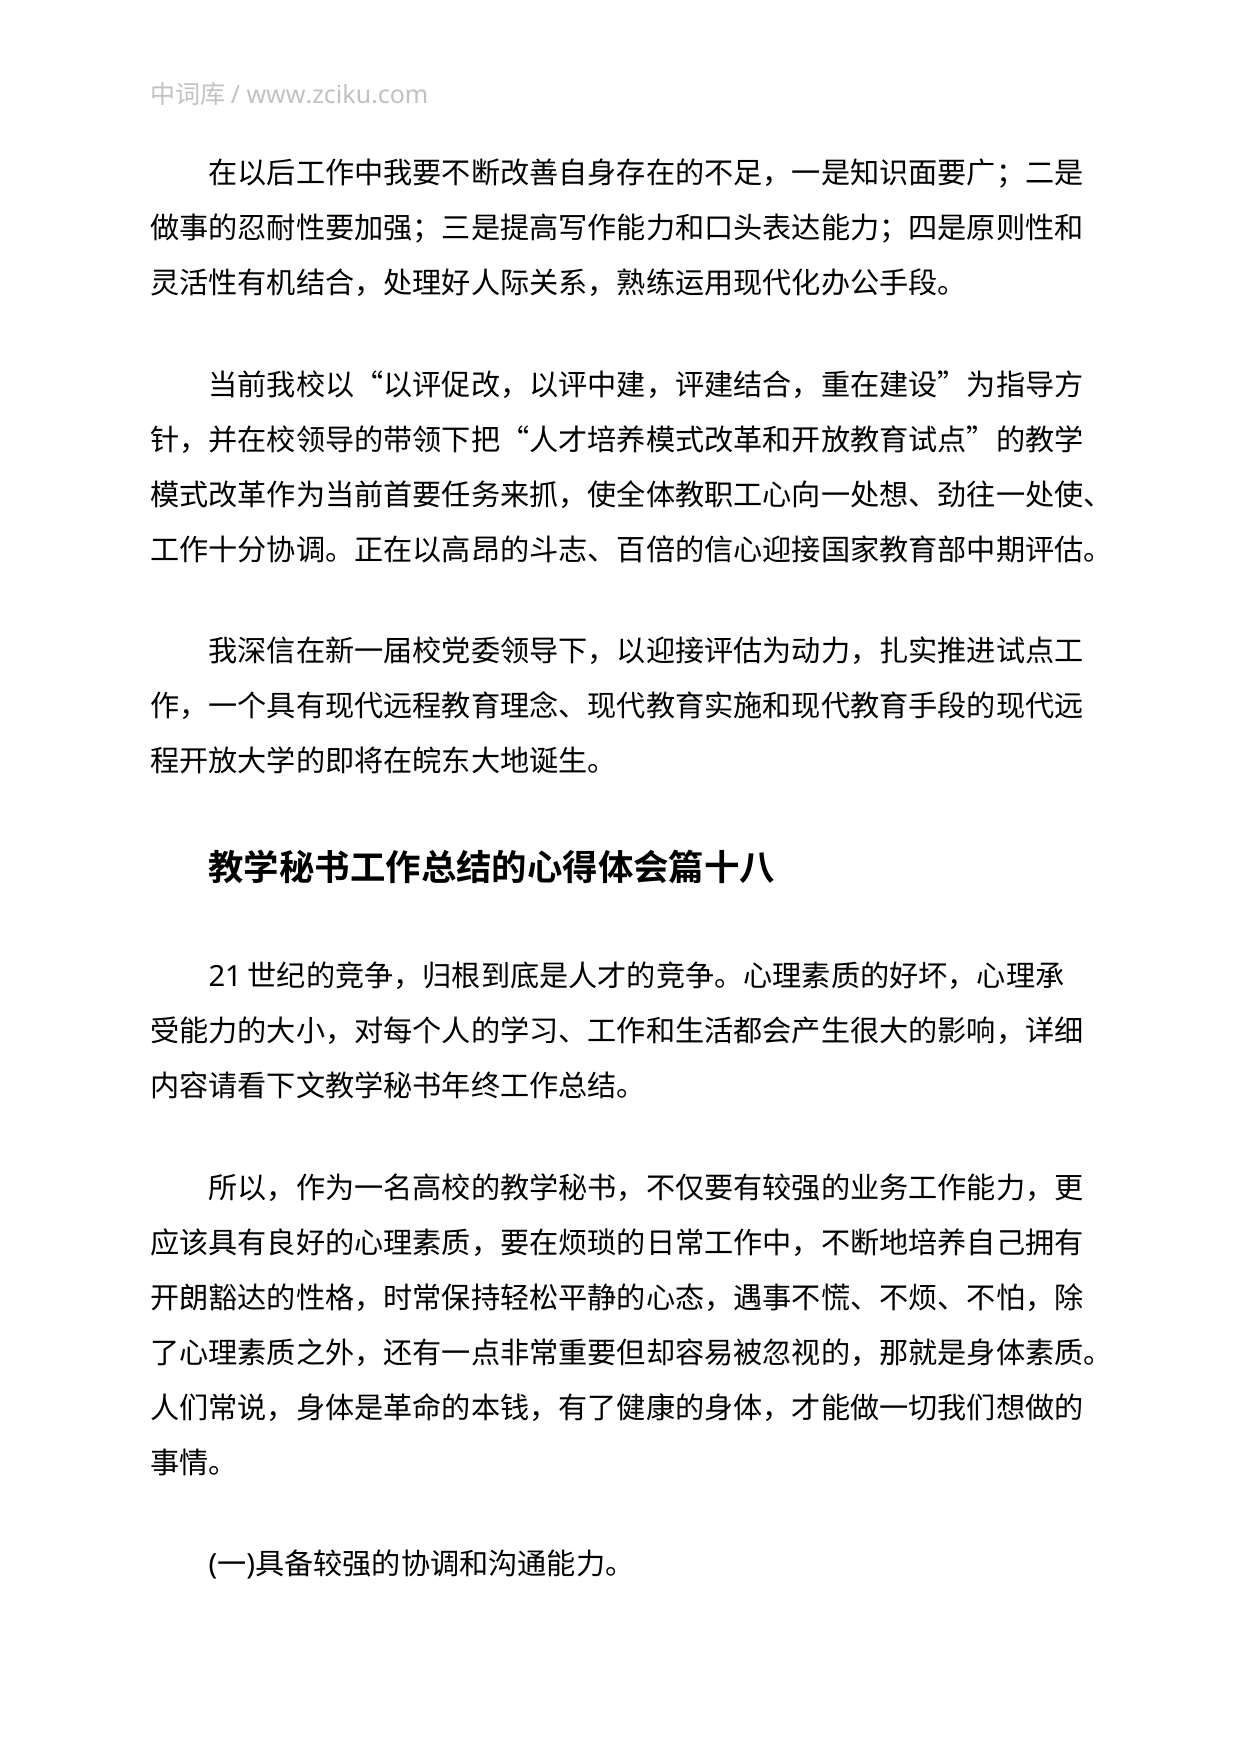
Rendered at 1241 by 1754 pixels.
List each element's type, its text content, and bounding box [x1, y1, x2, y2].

text 教学秘书工作总结的心得体会篇十八 [150, 839, 1090, 891]
text 所以，作为一名高校的教学秘书，不仅要有较强的业务工作能力，更应该具有良好的心理素质，要在烦琐的日常工作中，不断地培养自己拥有开朗豁达的性格，时常保持轻松平静的心态，遇事不慌、不烦、不怕，除了心理素质之外，还有一点非常重要但却容易被忽视的，那就是身体素质。人们常说，身体是革命的本钱，有了健康的身体，才能做一切我们想做的事情。 [150, 1165, 1090, 1481]
text 我深信在新一届校党委领导下，以迎接评估为动力，扎实推进试点工作，一个具有现代远程教育理念、现代教育实施和现代教育手段的现代远程开放大学的即将在皖东大地诞生。 [150, 628, 1090, 780]
text 当前我校以“以评促改，以评中建，评建结合，重在建设”为指导方针，并在校领导的带领下把“人才培养模式改革和开放教育试点”的教学模式改革作为当前首要任务来抓，使全体教职工心向一处想、劲往一处使、工作十分协调。正在以高昂的斗志、百倍的信心迎接国家教育部中期评估。 [150, 362, 1090, 568]
text 21世纪的竞争，归根到底是人才的竞争。心理素质的好坏，心理承受能力的大小，对每个人的学习、工作和生活都会产生很大的影响，详细内容请看下文教学秘书年终工作总结。 [150, 953, 1090, 1105]
text 在以后工作中我要不断改善自身存在的不足，一是知识面要广；二是做事的忍耐性要加强；三是提高写作能力和口头表达能力；四是原则性和灵活性有机结合，处理好人际关系，熟练运用现代化办公手段。 [150, 150, 1090, 302]
text (一)具备较强的协调和沟通能力。 [150, 1541, 1090, 1583]
